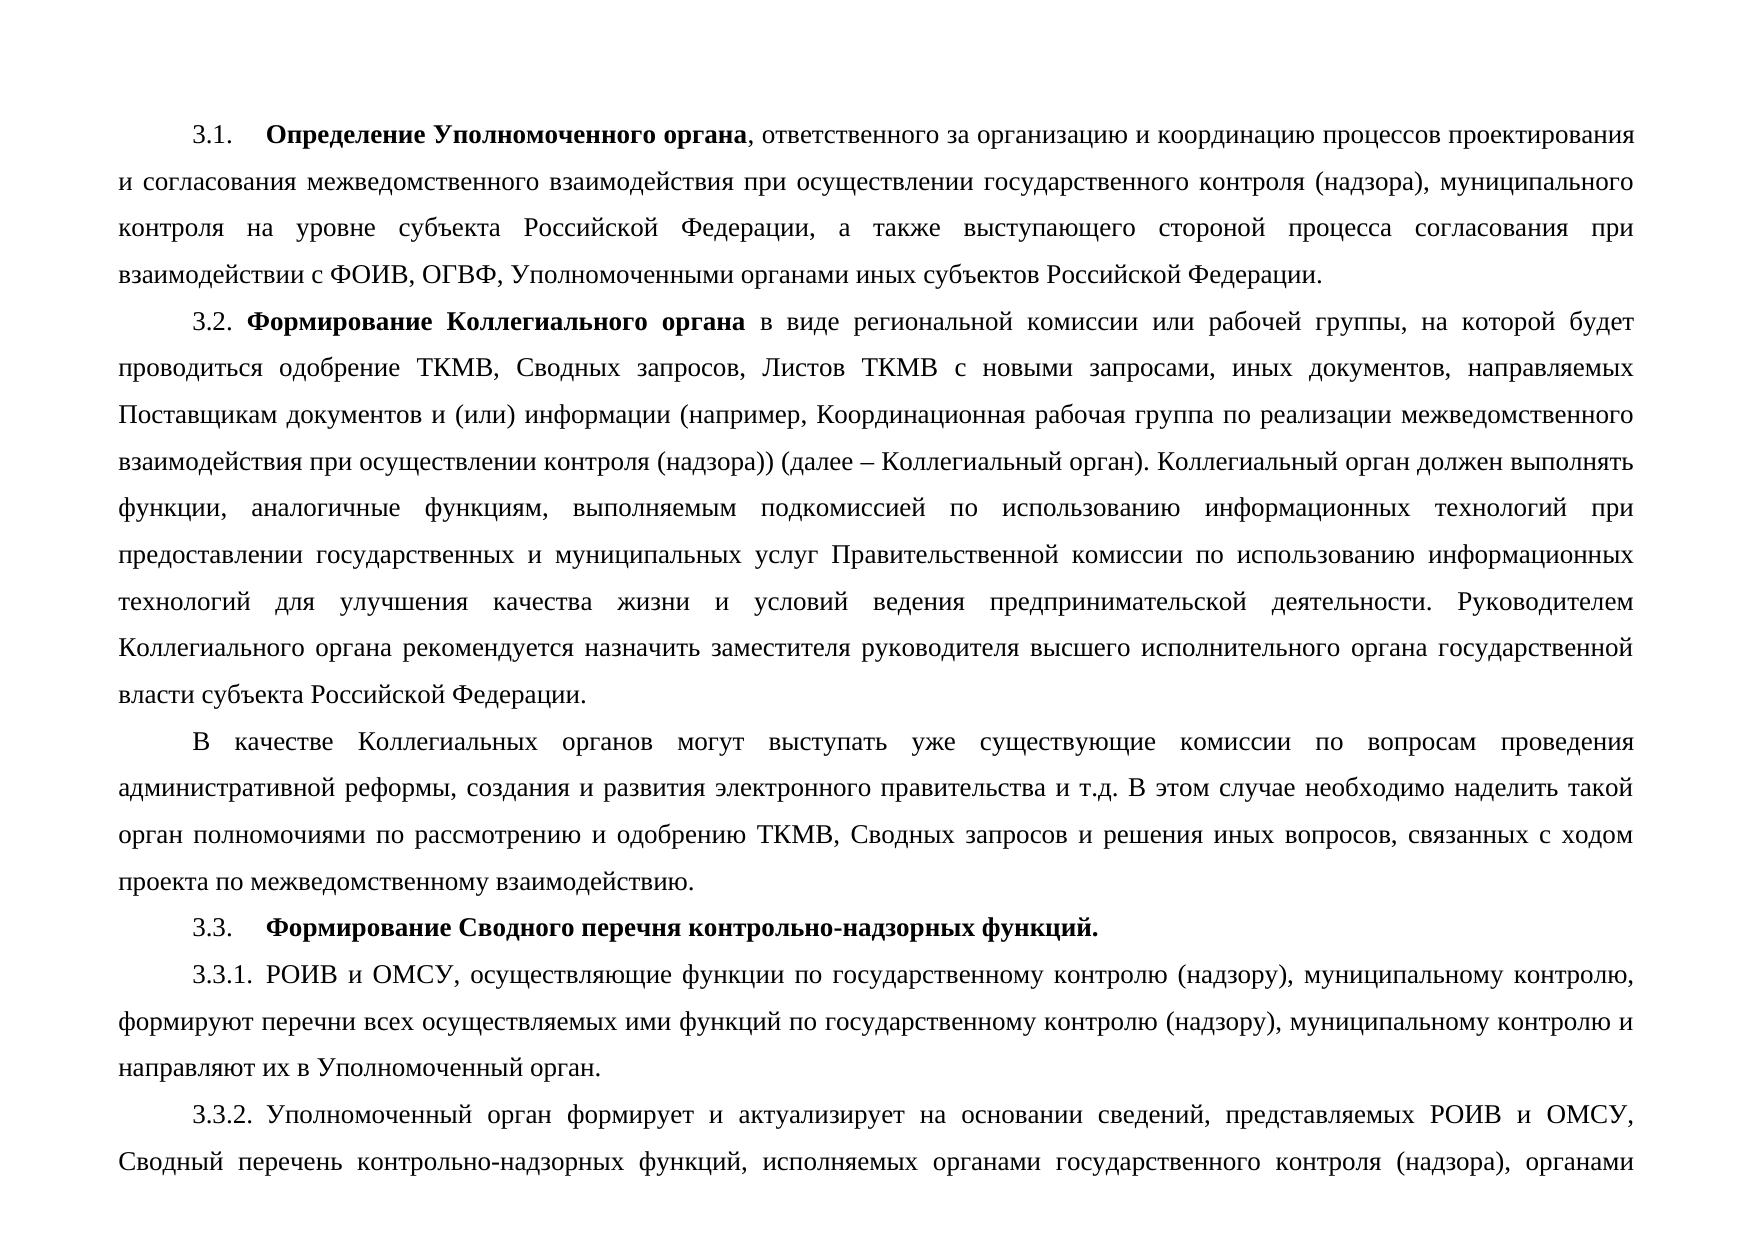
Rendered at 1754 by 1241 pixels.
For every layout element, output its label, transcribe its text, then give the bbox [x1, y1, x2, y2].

subtitle 3.2. Формирование Коллегиального органа в виде региональной комиссии или рабочей группы, на которой будет проводиться одобрение ТКМВ, Сводных запросов, Листов ТКМВ с новыми запросами, иных документов, направляемых Поставщикам документов и (или) информации (например, Координационная рабочая группа по реализации межведомственного взаимодействия при осуществлении контроля (надзора)) (далее – Коллегиальный орган). Коллегиальный орган должен выполнять функции, аналогичные функциям, выполняемым подкомиссией по использованию информационных технологий при предоставлении государственных и муниципальных услуг Правительственной комиссии по использованию информационных технологий для улучшения качества жизни и условий ведения предпринимательской деятельности. Руководителем Коллегиального органа рекомендуется назначить заместителя руководителя высшего исполнительного органа государственной власти субъекта Российской Федерации. [118, 305, 1636, 709]
list В качестве Коллегиальных органов могут выступать уже существующие комиссии по вопросам проведения административной реформы, создания и развития электронного правительства и т.д. В этом случае необходимо наделить такой орган полномочиями по рассмотрению и одобрению ТКМВ, Сводных запросов и решения иных вопросов, связанных с ходом проекта по межведомственному взаимодействию. [118, 725, 1636, 896]
subtitle Определение Уполномоченного органа, ответственного за организацию и координацию процессов проектирования и согласования межведомственного взаимодействия при осуществлении государственного контроля (надзора), муниципального контроля на уровне субъекта Российской Федерации, а также выступающего стороной процесса согласования при взаимодействии с ФОИВ, ОГВФ, Уполномоченными органами иных субъектов Российской Федерации. [118, 118, 1636, 289]
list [118, 1098, 1636, 1176]
list РОИВ и ОМСУ, осуществляющие функции по государственному контролю (надзору), муниципальному контролю, формируют перечни всех осуществляемых ими функций по государственному контролю (надзору), муниципальному контролю и направляют их в Уполномоченный орган. [118, 958, 1636, 1083]
subtitle Формирование Сводного перечня контрольно-надзорных функций. [118, 911, 1636, 943]
